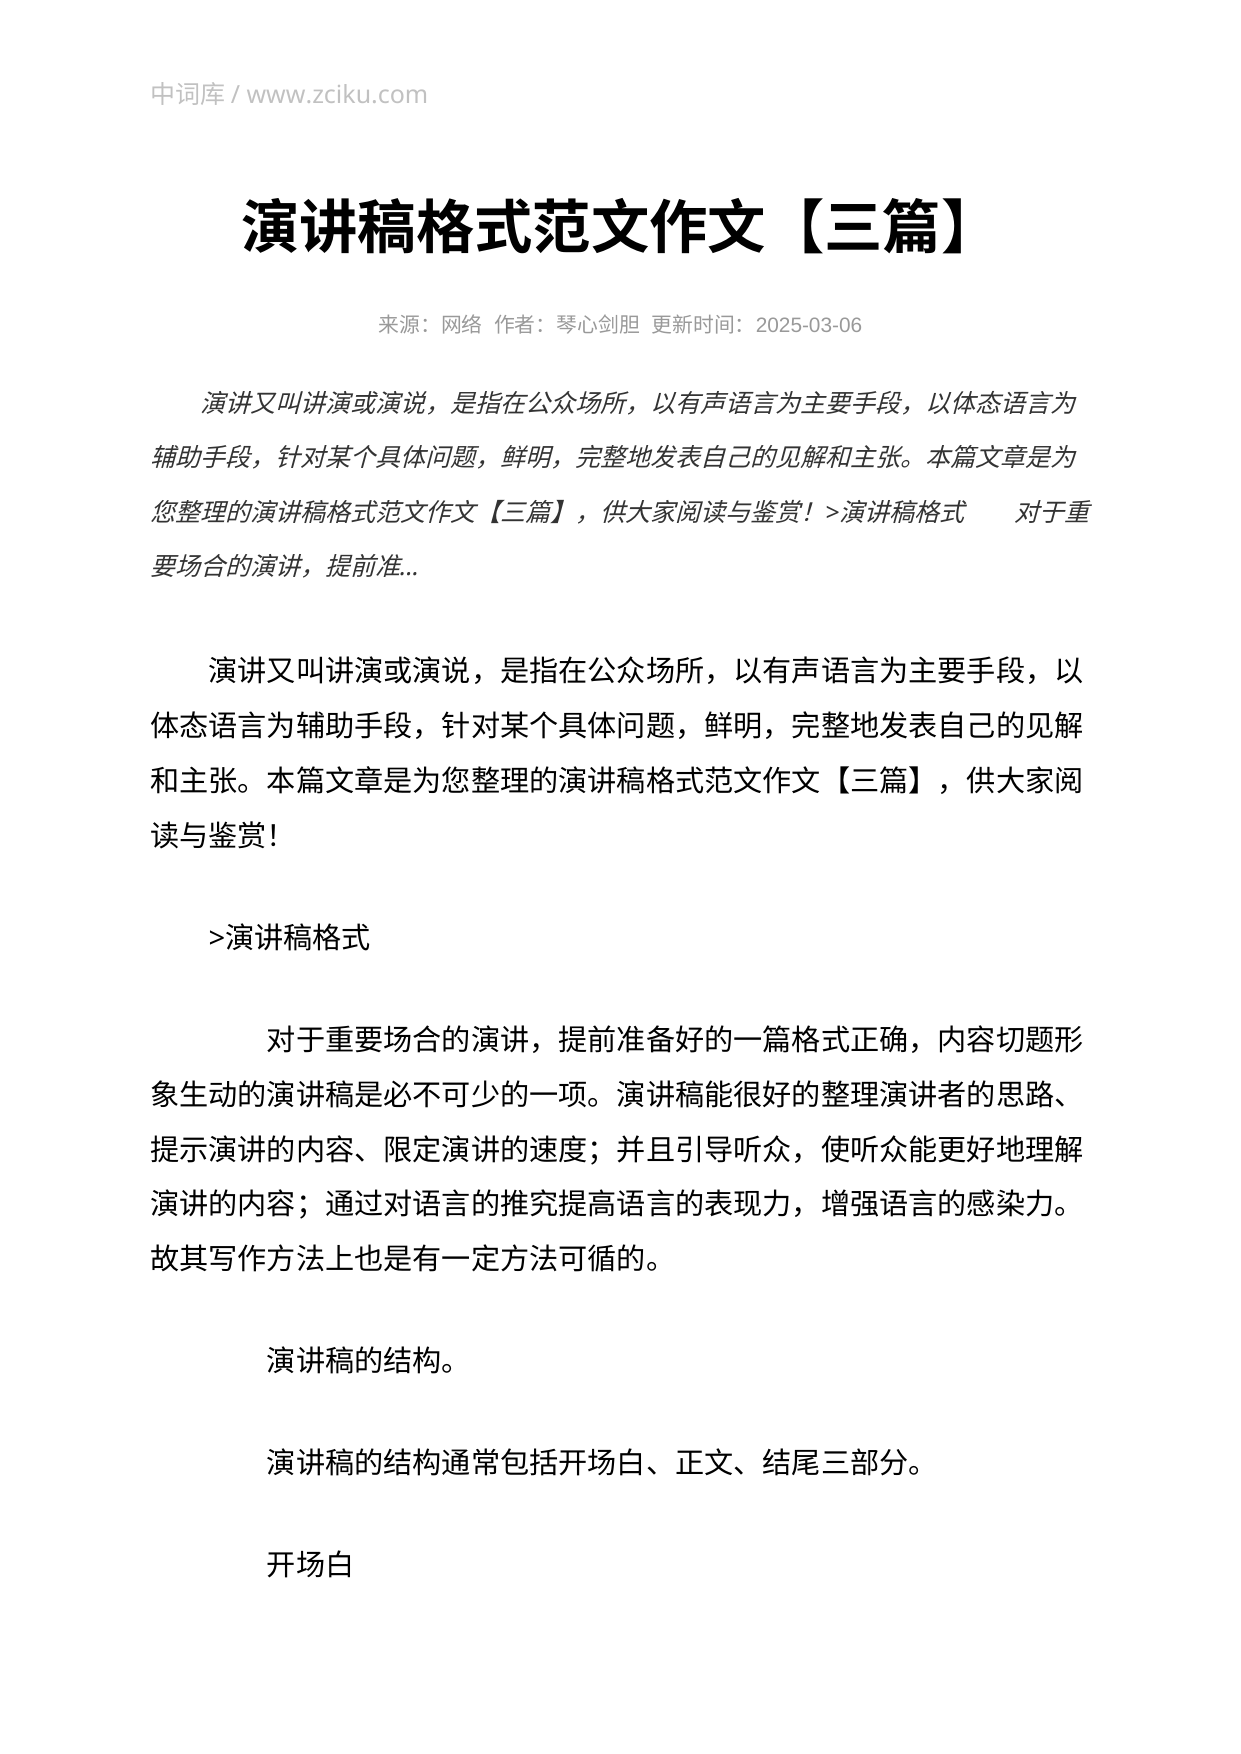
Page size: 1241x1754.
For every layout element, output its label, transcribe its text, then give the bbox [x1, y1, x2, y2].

text 来源：网络 作者：琴心剑胆 更新时间：2025-03-06 [150, 313, 1090, 337]
text 开场白 [150, 1541, 1090, 1583]
text 演讲稿的结构。 [150, 1338, 1090, 1380]
text 对于重要场合的演讲，提前准备好的一篇格式正确，内容切题形象生动的演讲稿是必不可少的一项。演讲稿能很好的整理演讲者的思路、提示演讲的内容、限定演讲的速度；并且引导听众，使听众能更好地理解演讲的内容；通过对语言的推究提高语言的表现力，增强语言的感染力。故其写作方法上也是有一定方法可循的。 [150, 1016, 1090, 1278]
text 演讲又叫讲演或演说，是指在公众场所，以有声语言为主要手段，以体态语言为辅助手段，针对某个具体问题，鲜明，完整地发表自己的见解和主张。本篇文章是为您整理的演讲稿格式范文作文【三篇】，供大家阅读与鉴赏！>演讲稿格式 对于重要场合的演讲，提前准... [150, 383, 1090, 583]
text 演讲稿的结构通常包括开场白、正文、结尾三部分。 [150, 1439, 1090, 1482]
subtitle 演讲稿格式范文作文【三篇】 [150, 181, 1090, 266]
text >演讲稿格式 [150, 914, 1090, 957]
text 演讲又叫讲演或演说，是指在公众场所，以有声语言为主要手段，以体态语言为辅助手段，针对某个具体问题，鲜明，完整地发表自己的见解和主张。本篇文章是为您整理的演讲稿格式范文作文【三篇】，供大家阅读与鉴赏！ [150, 648, 1090, 855]
